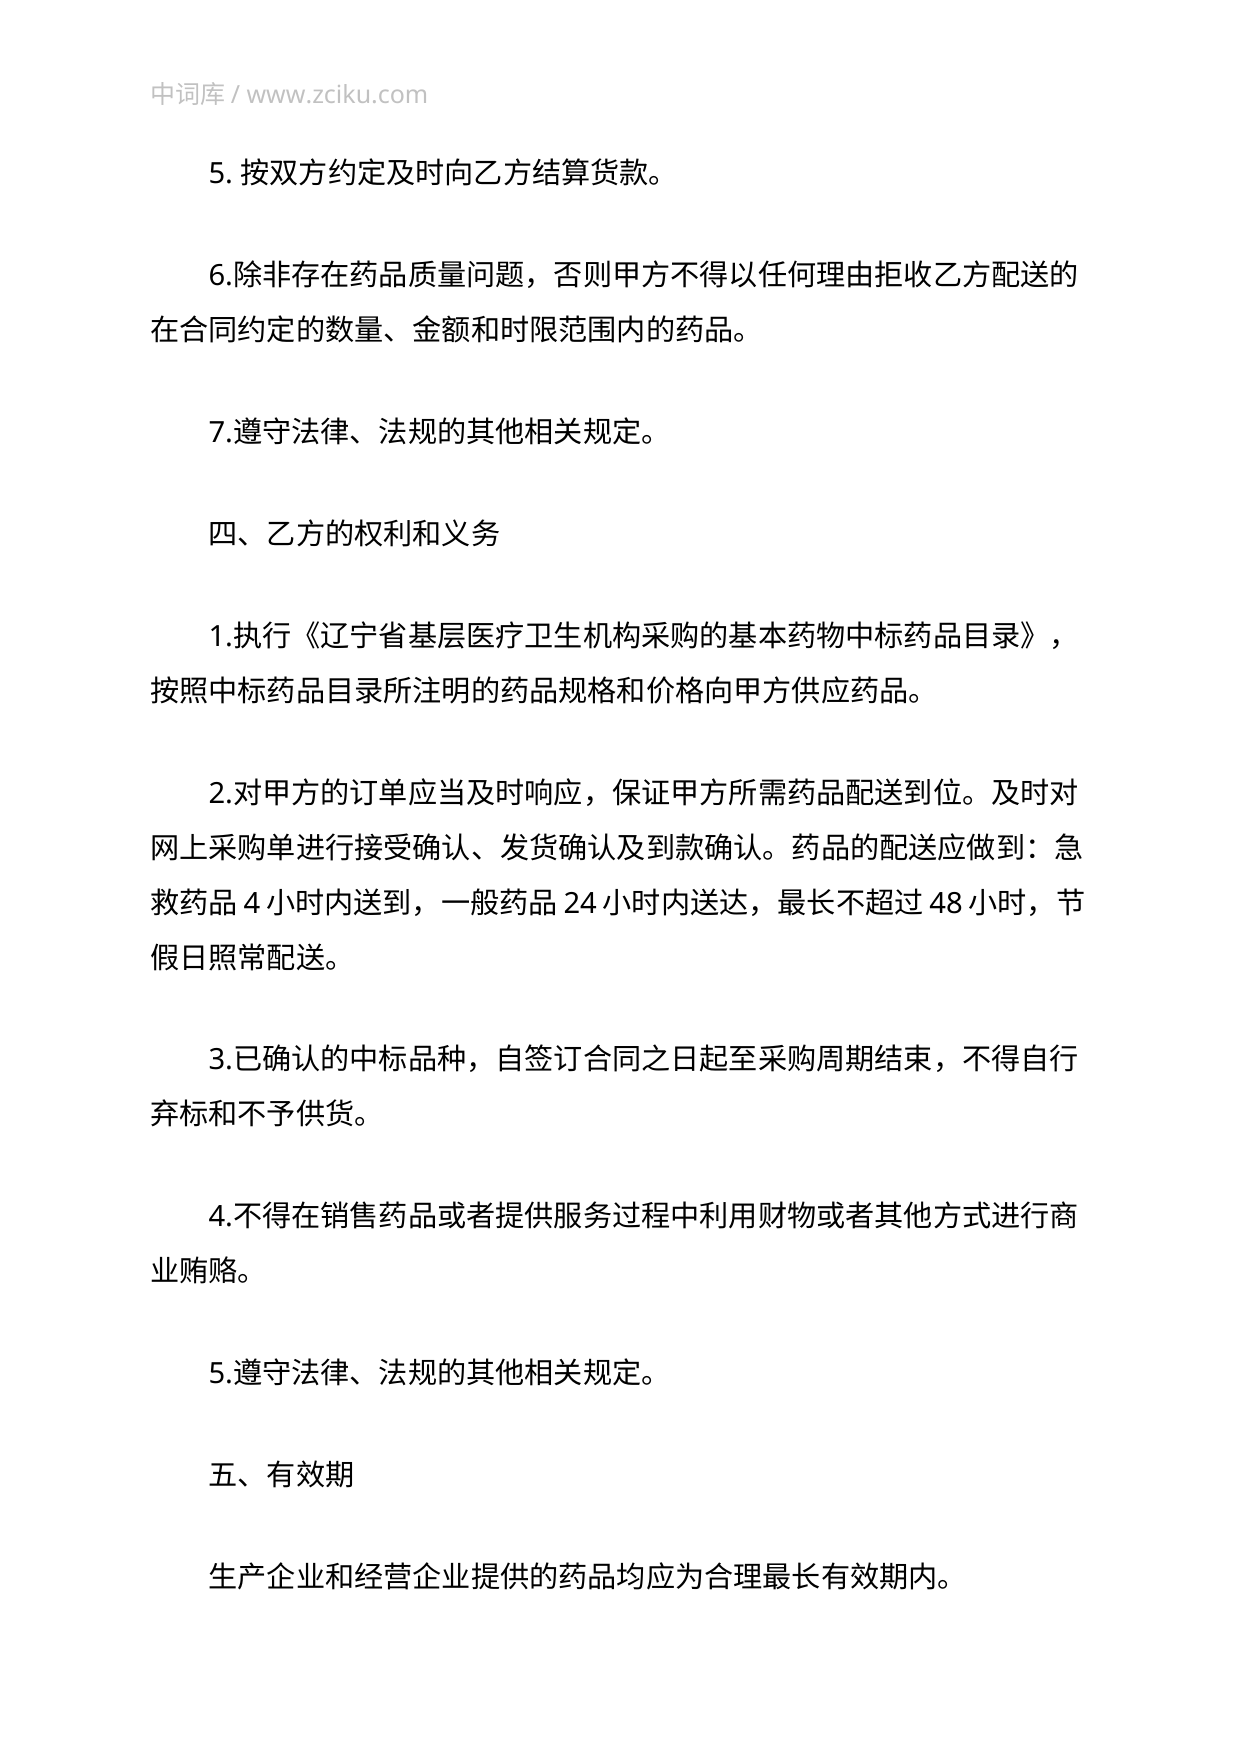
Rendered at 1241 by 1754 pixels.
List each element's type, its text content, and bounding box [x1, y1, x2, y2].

text 5. 按双方约定及时向乙方结算货款。 [150, 150, 1090, 192]
text 4.不得在销售药品或者提供服务过程中利用财物或者其他方式进行商业贿赂。 [150, 1193, 1090, 1290]
text 生产企业和经营企业提供的药品均应为合理最长有效期内。 [150, 1553, 1090, 1596]
text 3.已确认的中标品种，自签订合同之日起至采购周期结束，不得自行弃标和不予供货。 [150, 1036, 1090, 1133]
text 五、有效期 [150, 1451, 1090, 1494]
text 2.对甲方的订单应当及时响应，保证甲方所需药品配送到位。及时对网上采购单进行接受确认、发货确认及到款确认。药品的配送应做到：急救药品4小时内送到，一般药品24小时内送达，最长不超过48小时，节假日照常配送。 [150, 769, 1090, 976]
text 四、乙方的权利和义务 [150, 511, 1090, 553]
text 1.执行《辽宁省基层医疗卫生机构采购的基本药物中标药品目录》，按照中标药品目录所注明的药品规格和价格向甲方供应药品。 [150, 612, 1090, 710]
text 6.除非存在药品质量问题，否则甲方不得以任何理由拒收乙方配送的在合同约定的数量、金额和时限范围内的药品。 [150, 252, 1090, 349]
text 7.遵守法律、法规的其他相关规定。 [150, 409, 1090, 451]
text 5.遵守法律、法规的其他相关规定。 [150, 1349, 1090, 1392]
